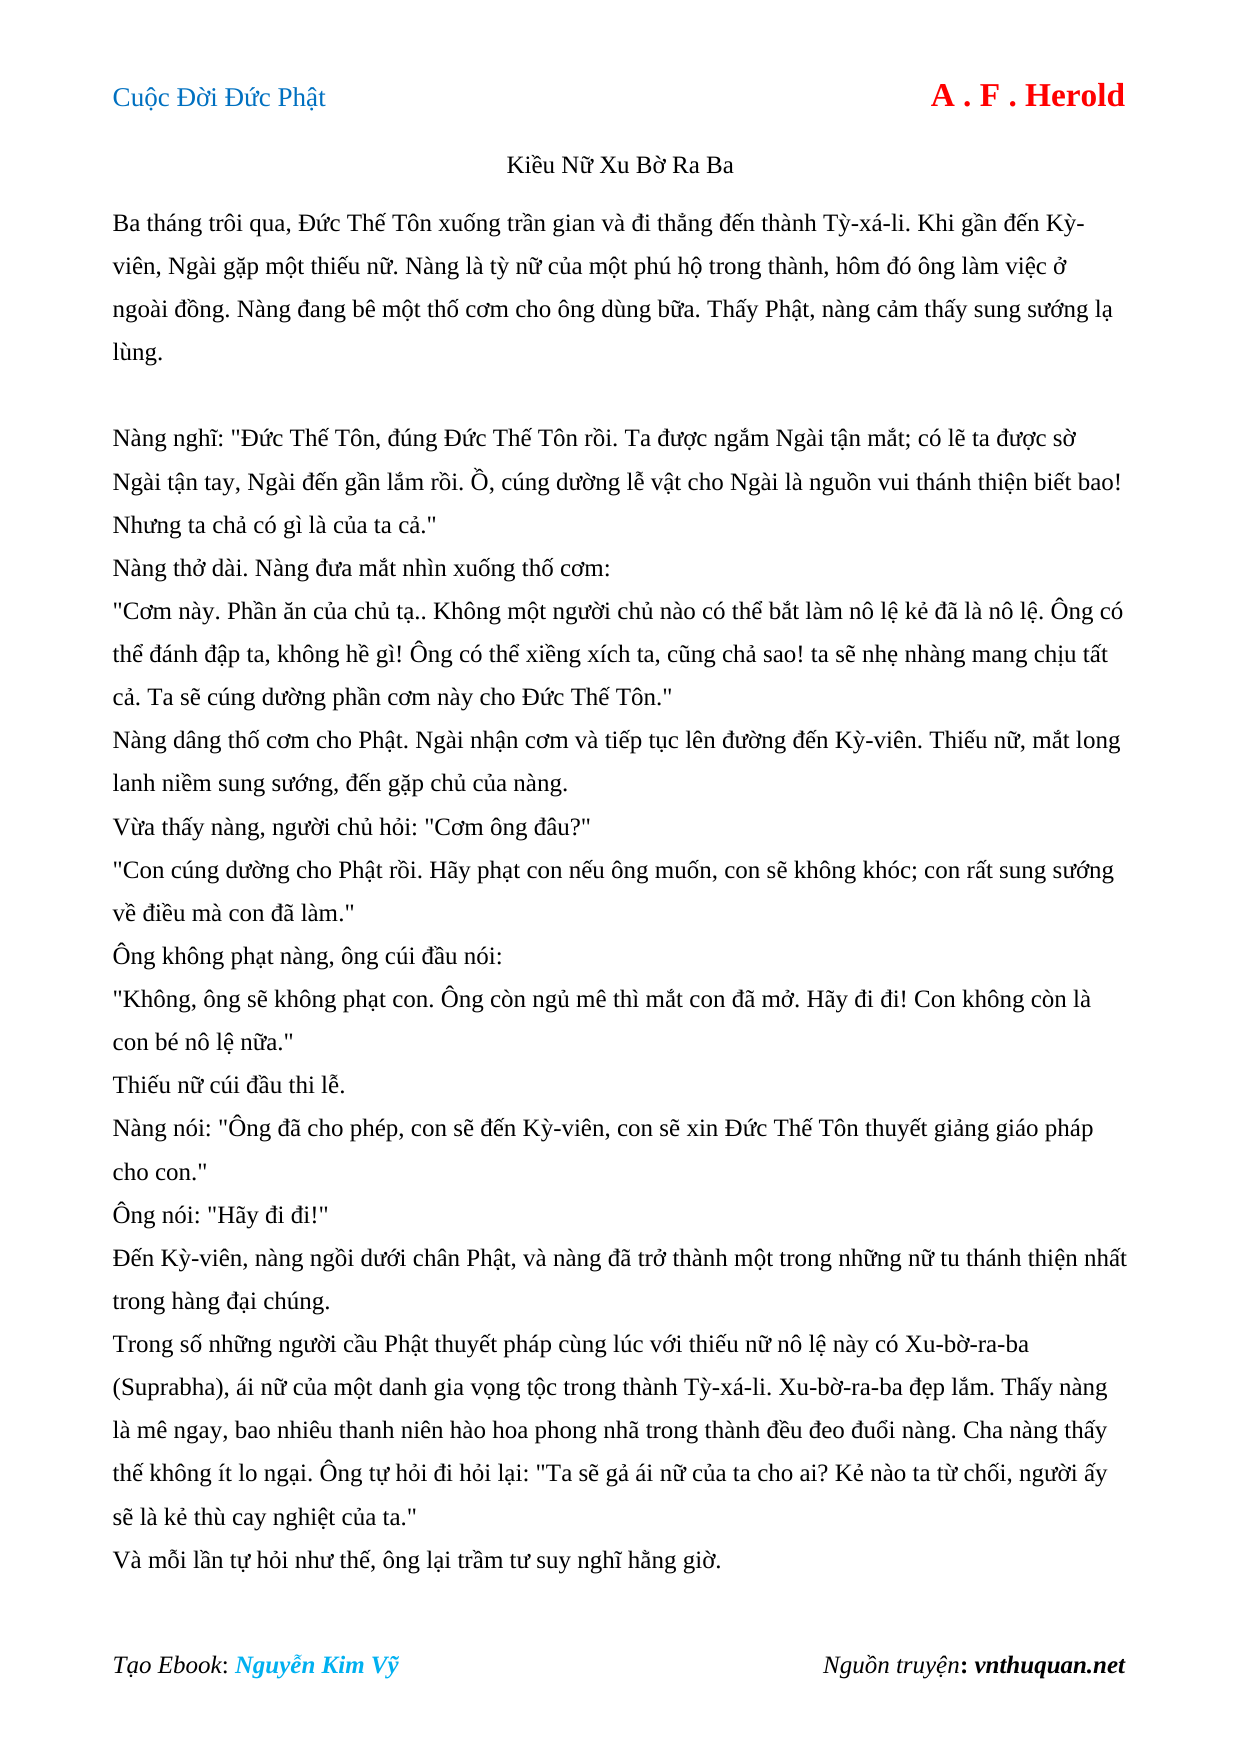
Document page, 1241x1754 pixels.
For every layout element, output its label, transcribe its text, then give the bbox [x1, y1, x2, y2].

text Kiều Nữ Xu Bờ Ra Ba [112, 150, 1128, 179]
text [112, 208, 1128, 1573]
